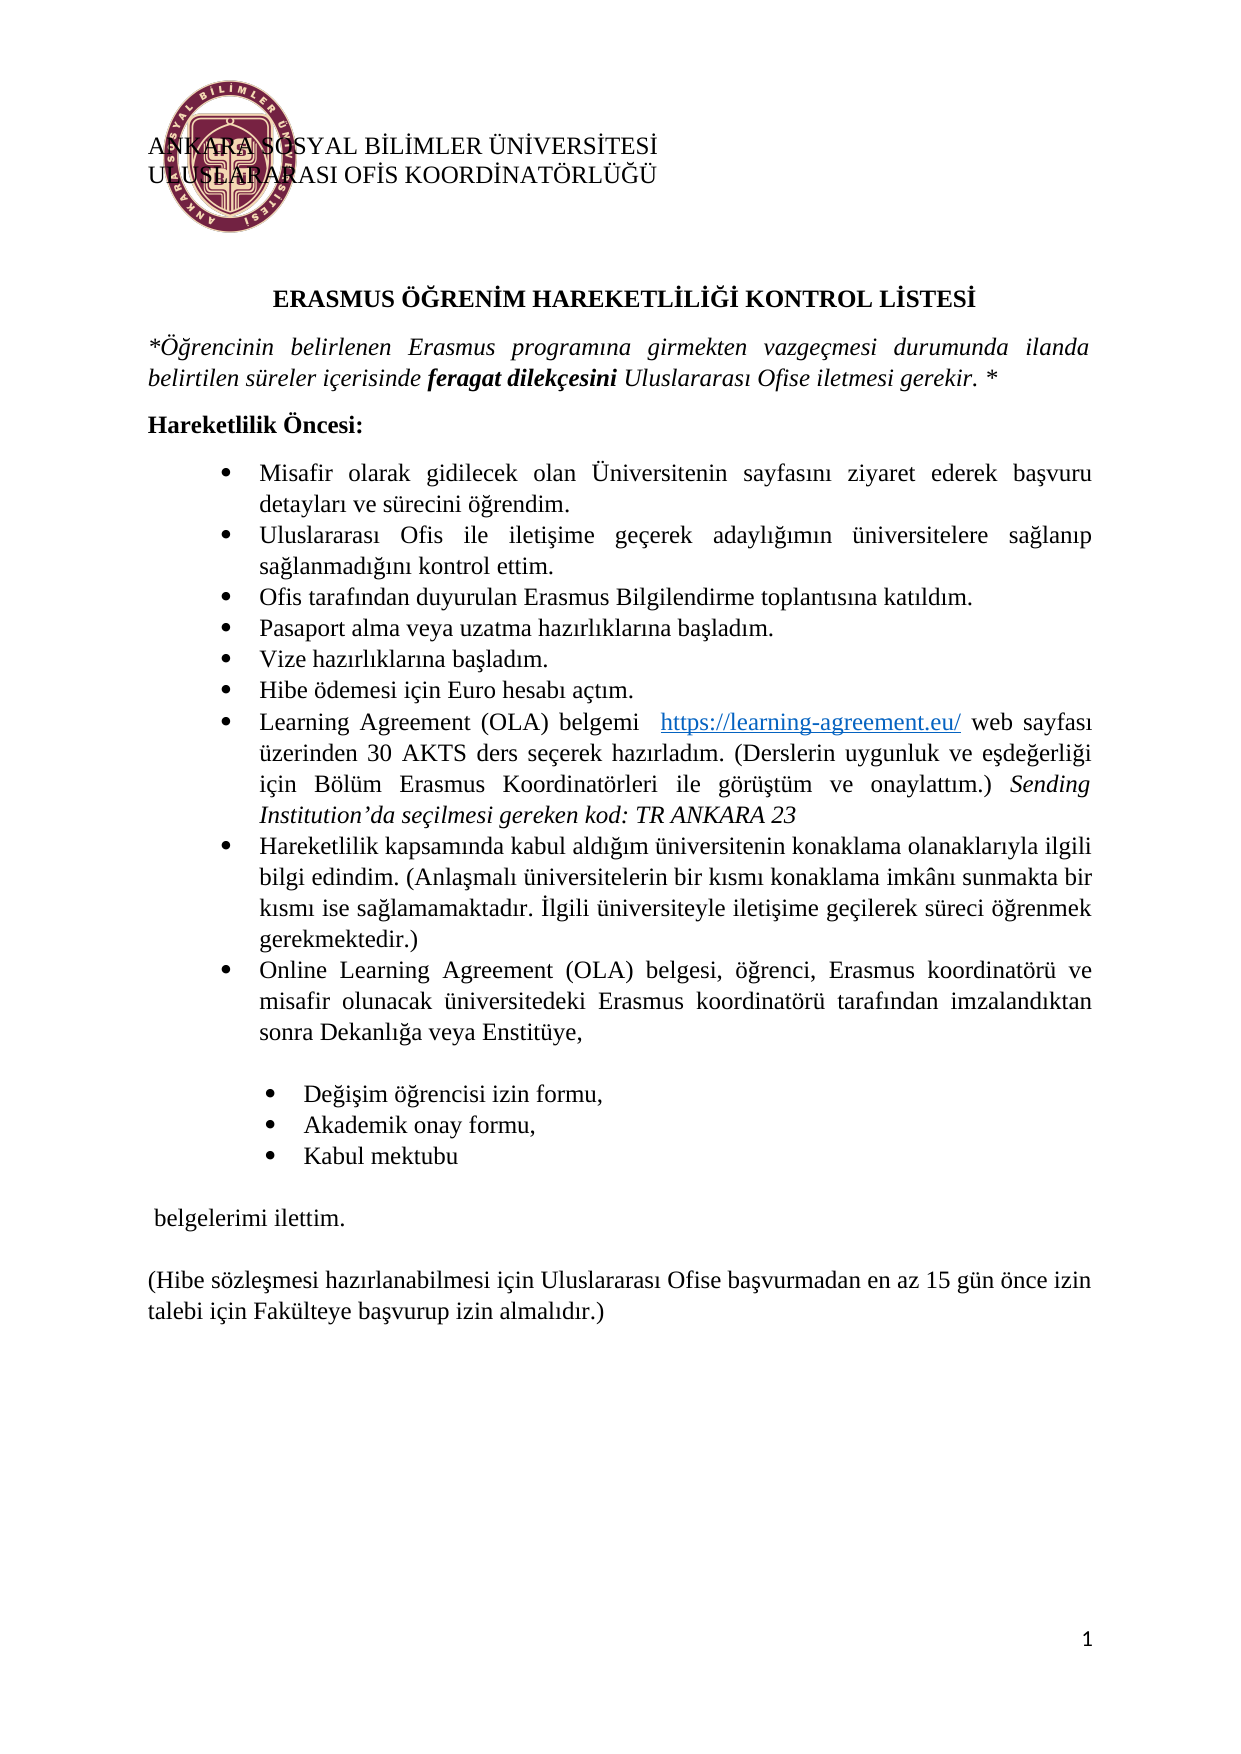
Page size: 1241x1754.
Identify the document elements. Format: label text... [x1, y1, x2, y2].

list Değişim öğrencisi izin formu, [266, 1079, 1093, 1108]
picture [286, 168, 292, 175]
picture [150, 76, 311, 237]
list Online Learning Agreement (OLA) belgesi, öğrenci, Erasmus koordinatörü ve misafir olunacak üniversitedeki Erasmus koordinatörü tarafından imzalandıktan sonra Dekanlığa veya Enstitüye, [222, 955, 1093, 1046]
list Misafir olarak gidilecek olan Üniversitenin sayfasını ziyaret ederek başvuru detayları ve sürecini öğrendim. [222, 458, 1093, 518]
text *Öğrencinin belirlenen Erasmus programına girmekten vazgeçmesi durumunda ilanda belirtilen süreler içerisinde feragat dilekçesini Uluslararası Ofise iletmesi gerekir. * [148, 332, 1093, 392]
list Ofis tarafından duyurulan Erasmus Bilgilendirme toplantısına katıldım. [222, 582, 1093, 611]
list Akademik onay formu, [266, 1110, 1093, 1139]
list Kabul mektubu [266, 1141, 1093, 1170]
list Hibe ödemesi için Euro hesabı açtım. [222, 676, 1093, 704]
list Pasaport alma veya uzatma hazırlıklarına başladım. [222, 613, 1093, 642]
text Hareketlilik Öncesi: [148, 411, 1093, 439]
text ERASMUS ÖĞRENİM HAREKETLİLİĞİ KONTROL LİSTESİ [223, 284, 1093, 313]
list Uluslararası Ofis ile iletişime geçerek adaylığımın üniversitelere sağlanıp sağlanmadığını kontrol ettim. [222, 520, 1093, 580]
list Learning Agreement (OLA) belgemi https://learning-agreement.eu/ web sayfası üzerinden 30 AKTS ders seçerek hazırladım. (Derslerin uygunluk ve eşdeğerliği için Bölüm Erasmus Koordinatörleri ile görüştüm ve onaylattım.) Sending Institution’da seçilmesi gereken kod: TR ANKARA 23 [222, 707, 1093, 828]
list Hareketlilik kapsamında kabul aldığım üniversitenin konaklama olanaklarıyla ilgili bilgi edindim. (Anlaşmalı üniversitelerin bir kısmı konaklama imkânı sunmakta bir kısmı ise sağlamamaktadır. İlgili üniversiteyle iletişime geçilerek süreci öğrenmek gerekmektedir.) [222, 831, 1093, 953]
text (Hibe sözleşmesi hazırlanabilmesi için Uluslararası Ofise başvurmadan en az 15 gün önce izin talebi için Fakülteye başvurup izin almalıdır.) [148, 1265, 1093, 1325]
list Vize hazırlıklarına başladım. [222, 644, 1093, 673]
text belgelerimi ilettim. [148, 1203, 1093, 1232]
